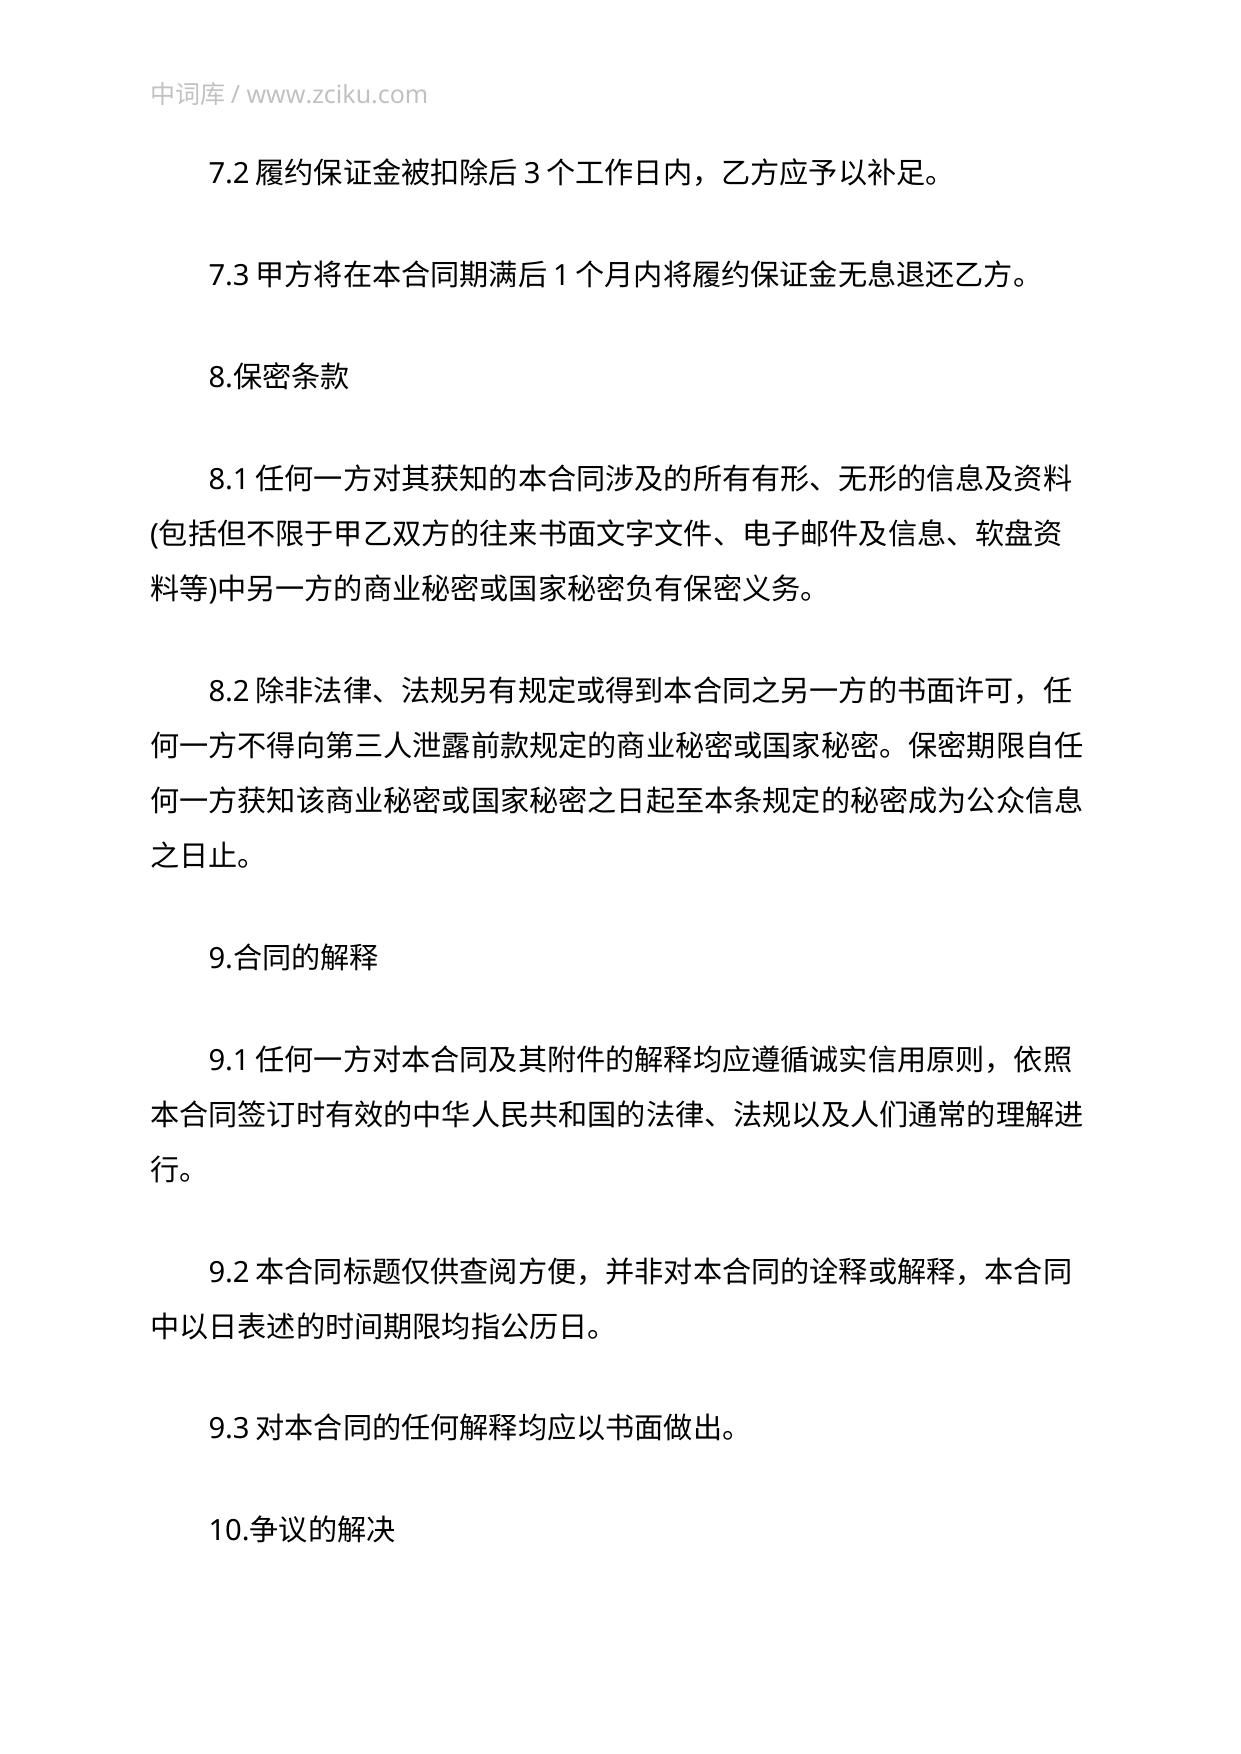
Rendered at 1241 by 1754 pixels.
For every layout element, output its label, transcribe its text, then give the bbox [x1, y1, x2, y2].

text 7.3甲方将在本合同期满后1个月内将履约保证金无息退还乙方。 [150, 252, 1090, 294]
text 7.2履约保证金被扣除后3个工作日内，乙方应予以补足。 [150, 150, 1090, 192]
text 9.3对本合同的任何解释均应以书面做出。 [150, 1405, 1090, 1447]
text 9.1任何一方对本合同及其附件的解释均应遵循诚实信用原则，依照本合同签订时有效的中华人民共和国的法律、法规以及人们通常的理解进行。 [150, 1036, 1090, 1189]
text 8.2除非法律、法规另有规定或得到本合同之另一方的书面许可，任何一方不得向第三人泄露前款规定的商业秘密或国家秘密。保密期限自任何一方获知该商业秘密或国家秘密之日起至本条规定的秘密成为公众信息之日止。 [150, 668, 1090, 875]
text 9.2本合同标题仅供查阅方便，并非对本合同的诠释或解释，本合同中以日表述的时间期限均指公历日。 [150, 1248, 1090, 1345]
text 8.1任何一方对其获知的本合同涉及的所有有形、无形的信息及资料(包括但不限于甲乙双方的往来书面文字文件、电子邮件及信息、软盘资料等)中另一方的商业秘密或国家秘密负有保密义务。 [150, 456, 1090, 608]
text 9.合同的解释 [150, 934, 1090, 977]
text 10.争议的解决 [150, 1507, 1090, 1549]
text 8.保密条款 [150, 354, 1090, 396]
